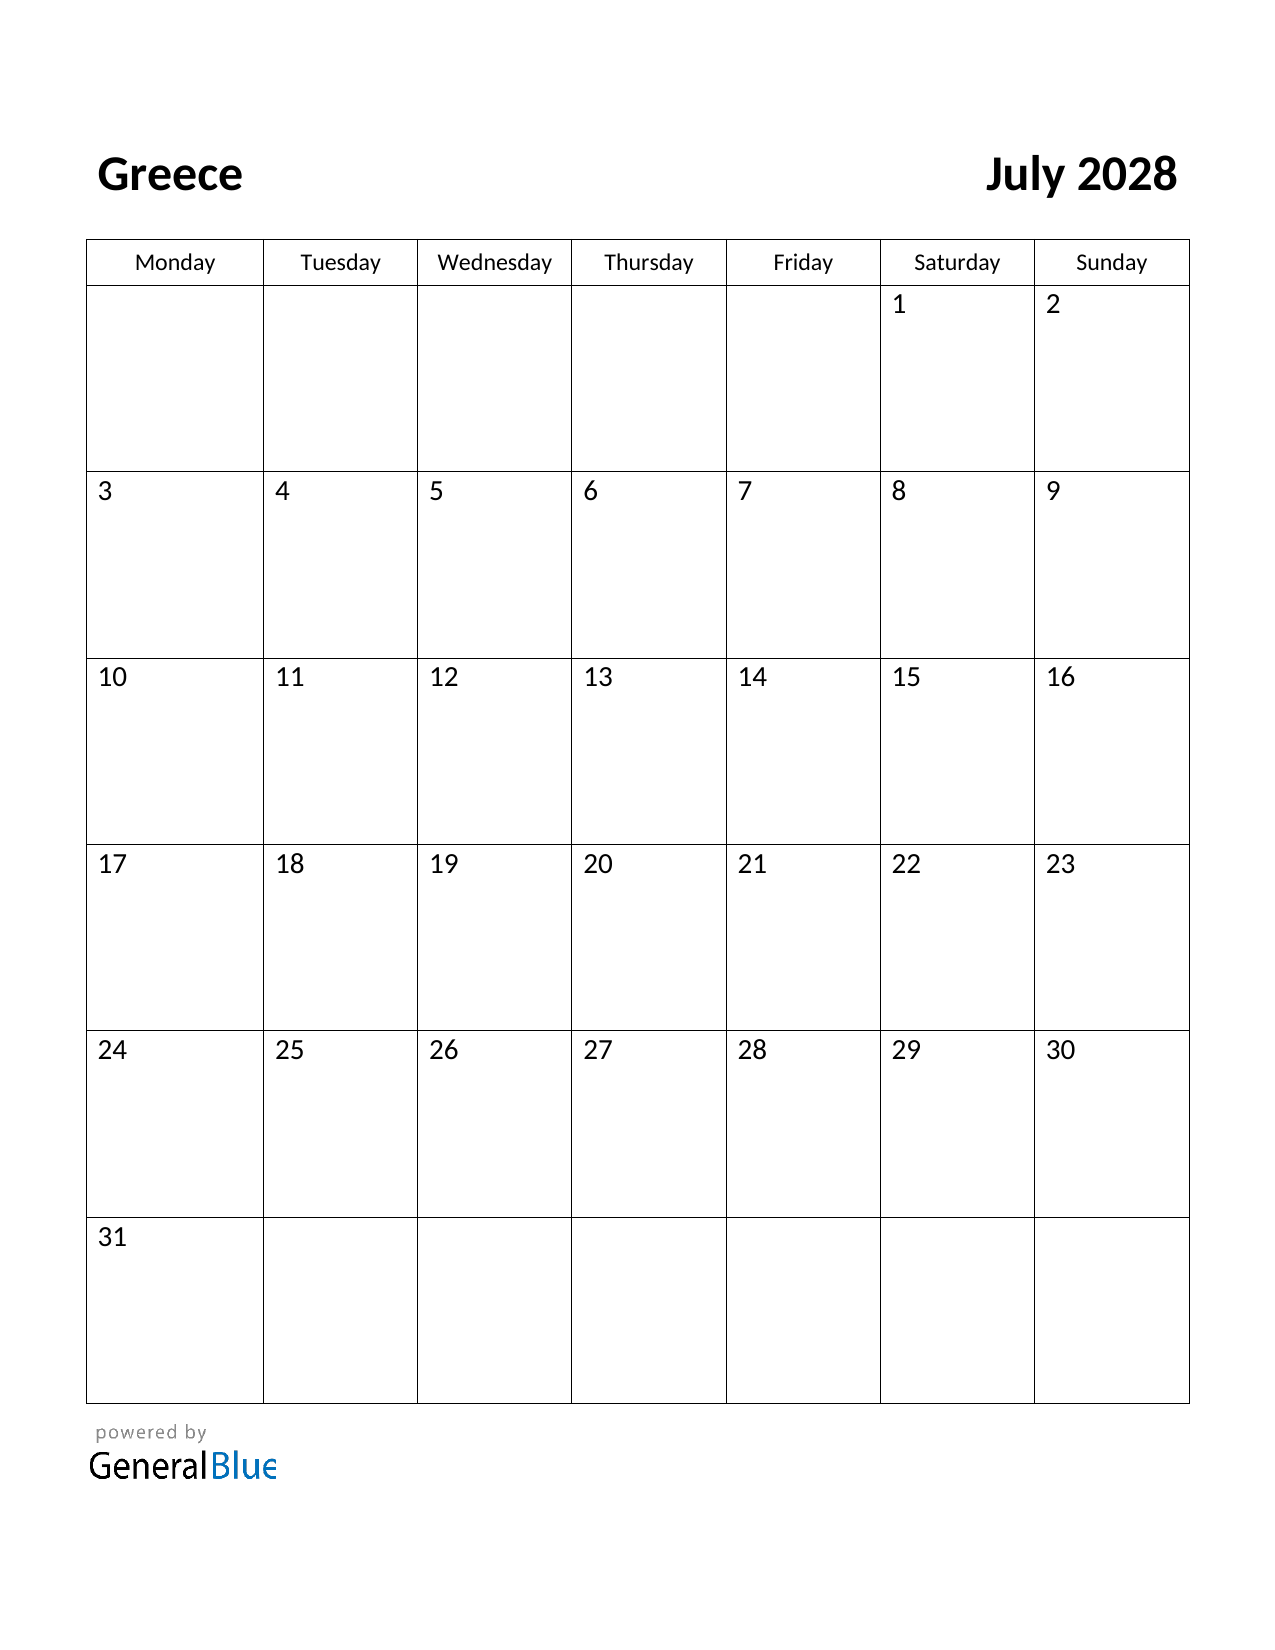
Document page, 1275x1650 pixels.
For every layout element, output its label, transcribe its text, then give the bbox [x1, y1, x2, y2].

table_cell Tuesday [264, 240, 417, 284]
table_cell Saturday [881, 240, 1034, 284]
table_cell 27 [572, 1031, 726, 1064]
table_cell 26 [418, 1031, 571, 1064]
table_cell 18 [264, 845, 417, 877]
table_cell [572, 1218, 726, 1250]
table_cell [881, 1218, 1034, 1250]
table_cell [727, 1064, 880, 1217]
table_cell 8 [881, 472, 1034, 504]
table_cell 16 [1035, 659, 1189, 691]
table_cell 24 [87, 1031, 263, 1064]
table_cell [727, 505, 880, 657]
table_cell [727, 878, 880, 1030]
table_cell [264, 505, 417, 657]
table_cell 14 [727, 659, 880, 691]
table_cell [418, 1064, 571, 1217]
table_cell [1035, 1250, 1189, 1403]
table_cell [572, 1064, 726, 1217]
table_cell 4 [264, 472, 417, 504]
table_cell 15 [881, 659, 1034, 691]
table_cell [881, 1250, 1034, 1403]
table_cell 25 [264, 1031, 417, 1064]
table_cell [727, 286, 880, 318]
table_cell [881, 1064, 1034, 1217]
table_cell [418, 691, 571, 844]
table_header Greece [86, 105, 572, 239]
table_cell [87, 1250, 263, 1403]
table_cell [418, 318, 571, 471]
table_cell 5 [418, 472, 571, 504]
table_cell 28 [727, 1031, 880, 1064]
table_cell [87, 505, 263, 657]
table_cell [572, 878, 726, 1030]
table_cell Sunday [1035, 240, 1189, 284]
table_cell [1035, 505, 1189, 657]
table_cell 9 [1035, 472, 1189, 504]
table_cell 13 [572, 659, 726, 691]
table_cell [264, 1064, 417, 1217]
table_cell [87, 286, 263, 318]
table_cell [418, 286, 571, 318]
table_cell [264, 1250, 417, 1403]
table_cell 20 [572, 845, 726, 877]
table_cell 6 [572, 472, 726, 504]
table_cell [572, 318, 726, 471]
table_cell [87, 1064, 263, 1217]
table_cell [418, 505, 571, 657]
table_cell [727, 318, 880, 471]
table_cell [264, 1218, 417, 1250]
table_cell [418, 1250, 571, 1403]
table_cell [87, 318, 263, 471]
table_cell [727, 1250, 880, 1403]
table_cell [264, 286, 417, 318]
table_cell [1035, 1064, 1189, 1217]
table_header July 2028 [572, 105, 1189, 239]
table_cell [881, 318, 1034, 471]
table_cell Monday [87, 240, 263, 284]
table_cell 21 [727, 845, 880, 877]
table_cell [87, 691, 263, 844]
table_cell Friday [727, 240, 880, 284]
table_cell Thursday [572, 240, 726, 284]
table_cell [1035, 878, 1189, 1030]
table_cell [1035, 318, 1189, 471]
table_cell 23 [1035, 845, 1189, 877]
table_cell Wednesday [418, 240, 571, 284]
table_cell [86, 1404, 1189, 1502]
table_cell 2 [1035, 286, 1189, 318]
table_cell 17 [87, 845, 263, 877]
table_cell 19 [418, 845, 571, 877]
table_cell 29 [881, 1031, 1034, 1064]
table_cell [572, 286, 726, 318]
table_cell 11 [264, 659, 417, 691]
table_cell [1035, 1218, 1189, 1250]
table_cell [881, 505, 1034, 657]
table_cell 1 [881, 286, 1034, 318]
table_cell 30 [1035, 1031, 1189, 1064]
table_cell 22 [881, 845, 1034, 877]
table_cell [1035, 691, 1189, 844]
table_cell 10 [87, 659, 263, 691]
table_cell 12 [418, 659, 571, 691]
table_cell 31 [87, 1218, 263, 1250]
table_cell [264, 691, 417, 844]
table_cell [418, 878, 571, 1030]
table_cell [881, 691, 1034, 844]
table_cell 7 [727, 472, 880, 504]
table_cell [572, 1250, 726, 1403]
table_cell [572, 505, 726, 657]
table_cell [264, 318, 417, 471]
table_cell [727, 691, 880, 844]
table_cell 3 [87, 472, 263, 504]
table_cell [418, 1218, 571, 1250]
table_cell [264, 878, 417, 1030]
table_cell [881, 878, 1034, 1030]
table_cell [727, 1218, 880, 1250]
table_cell [572, 691, 726, 844]
table_cell [87, 878, 263, 1030]
picture [88, 1421, 276, 1484]
